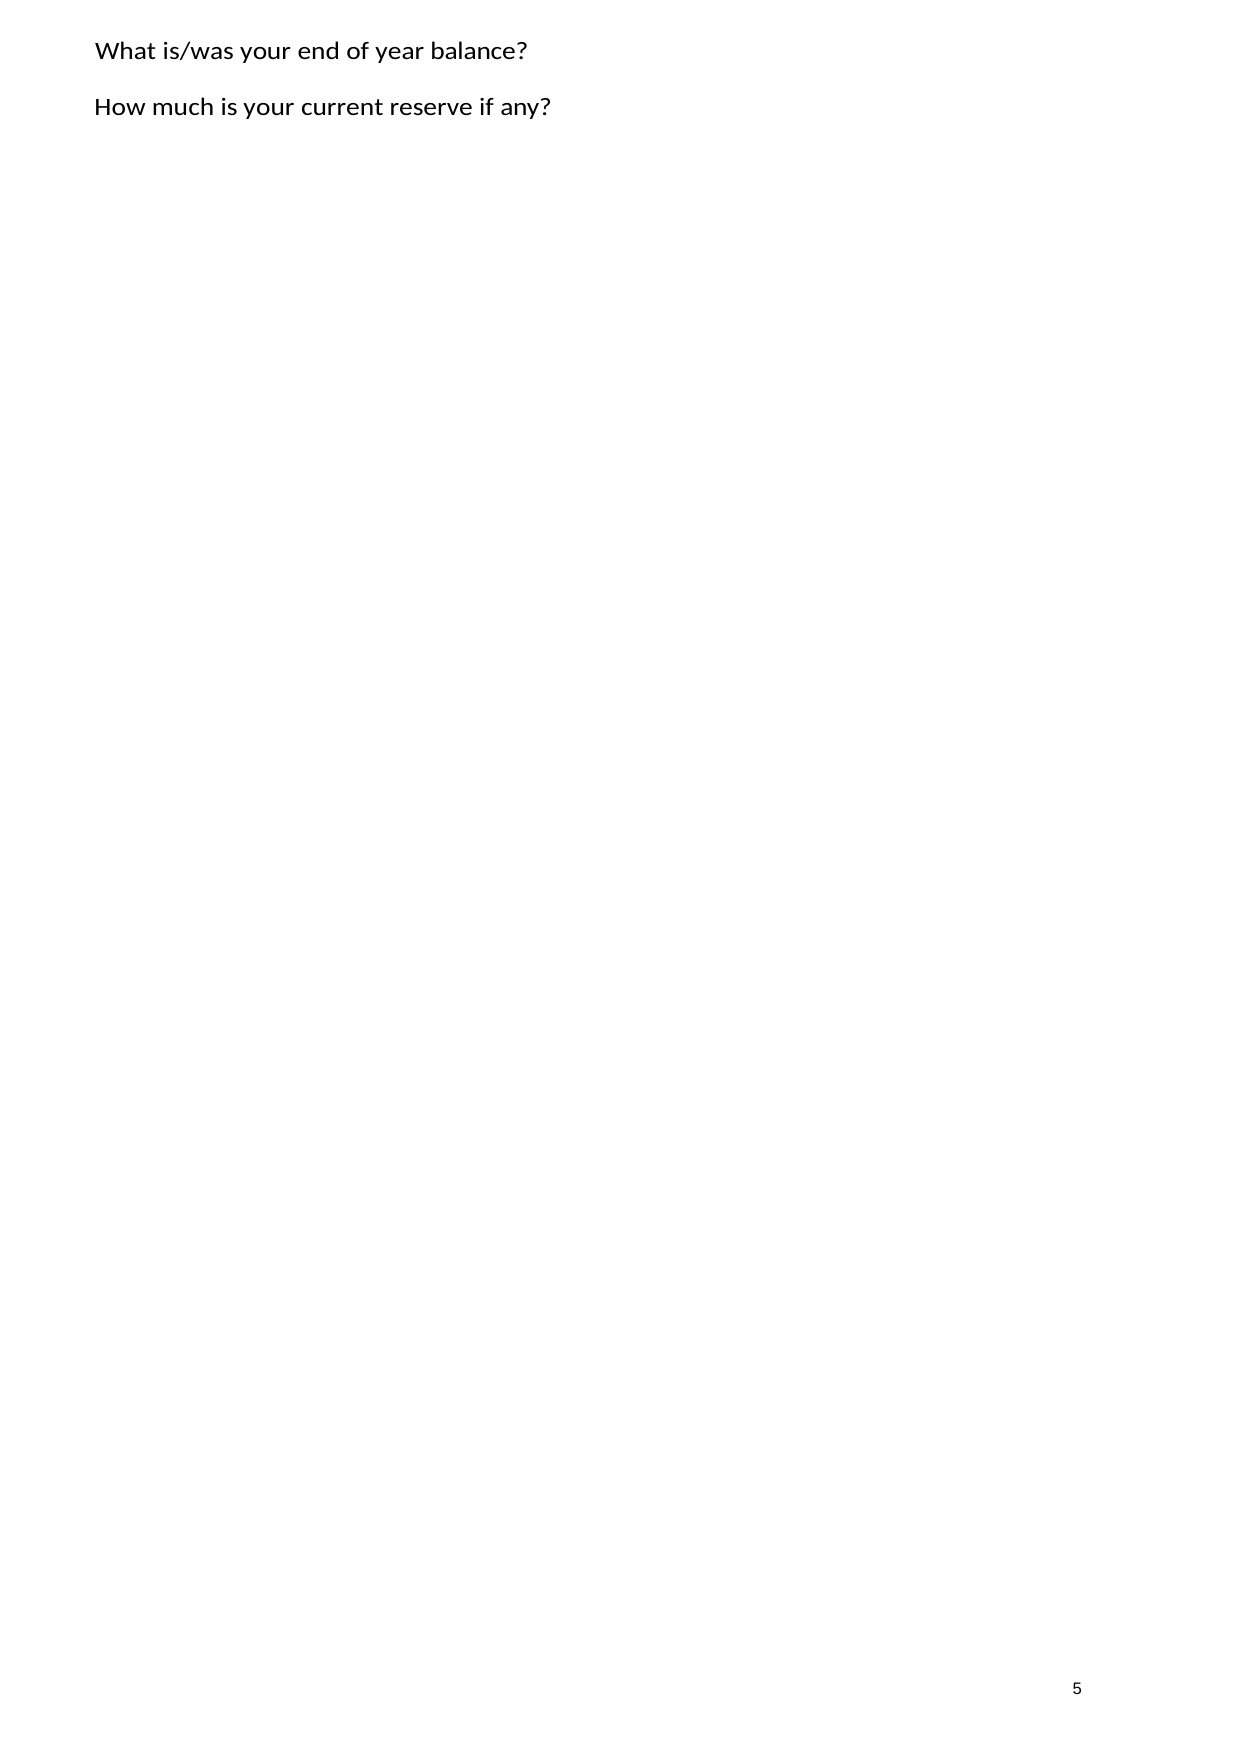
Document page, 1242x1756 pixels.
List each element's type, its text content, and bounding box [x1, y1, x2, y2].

text How much is your current reserve if any? [94, 91, 1212, 121]
text What is/was your end of year balance? [95, 35, 1212, 66]
